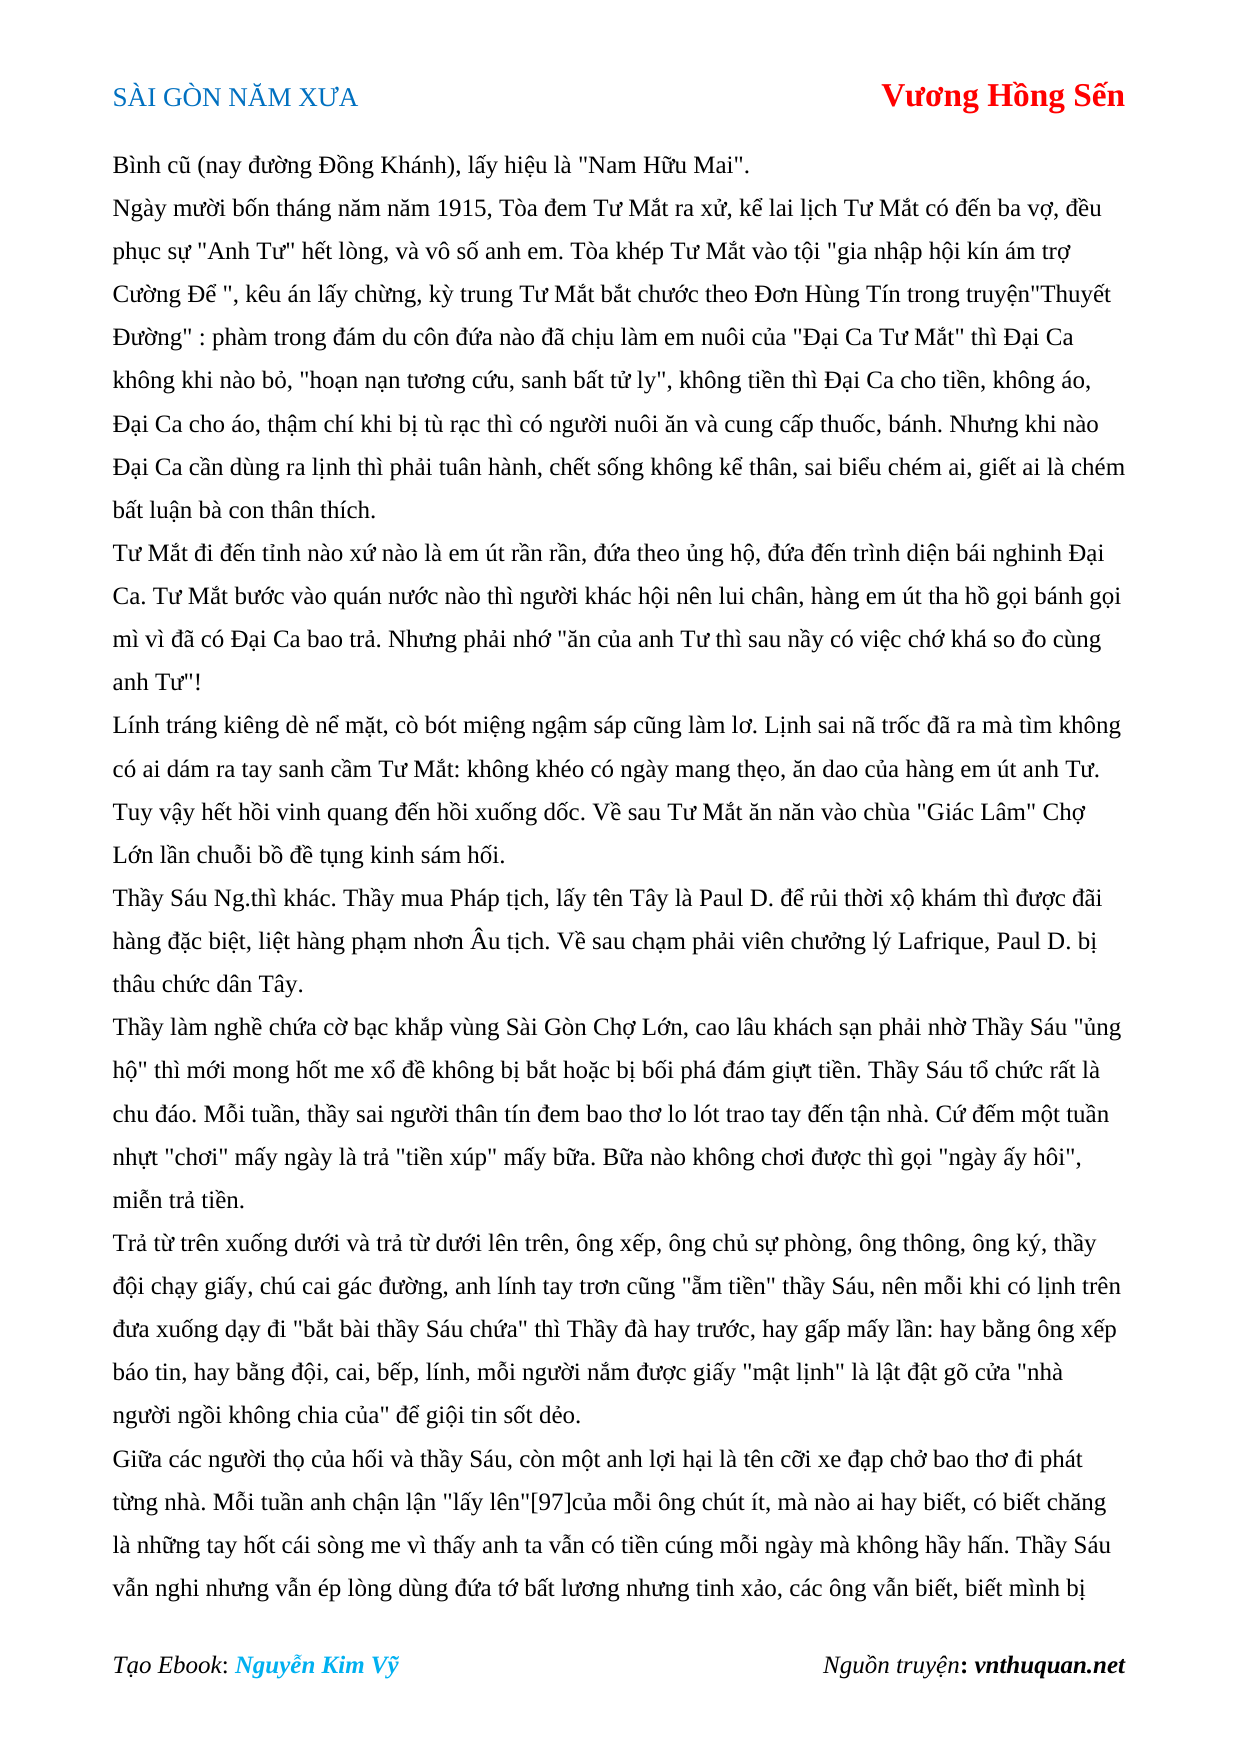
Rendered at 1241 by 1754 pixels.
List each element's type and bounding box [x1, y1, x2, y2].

text [112, 150, 1128, 1602]
